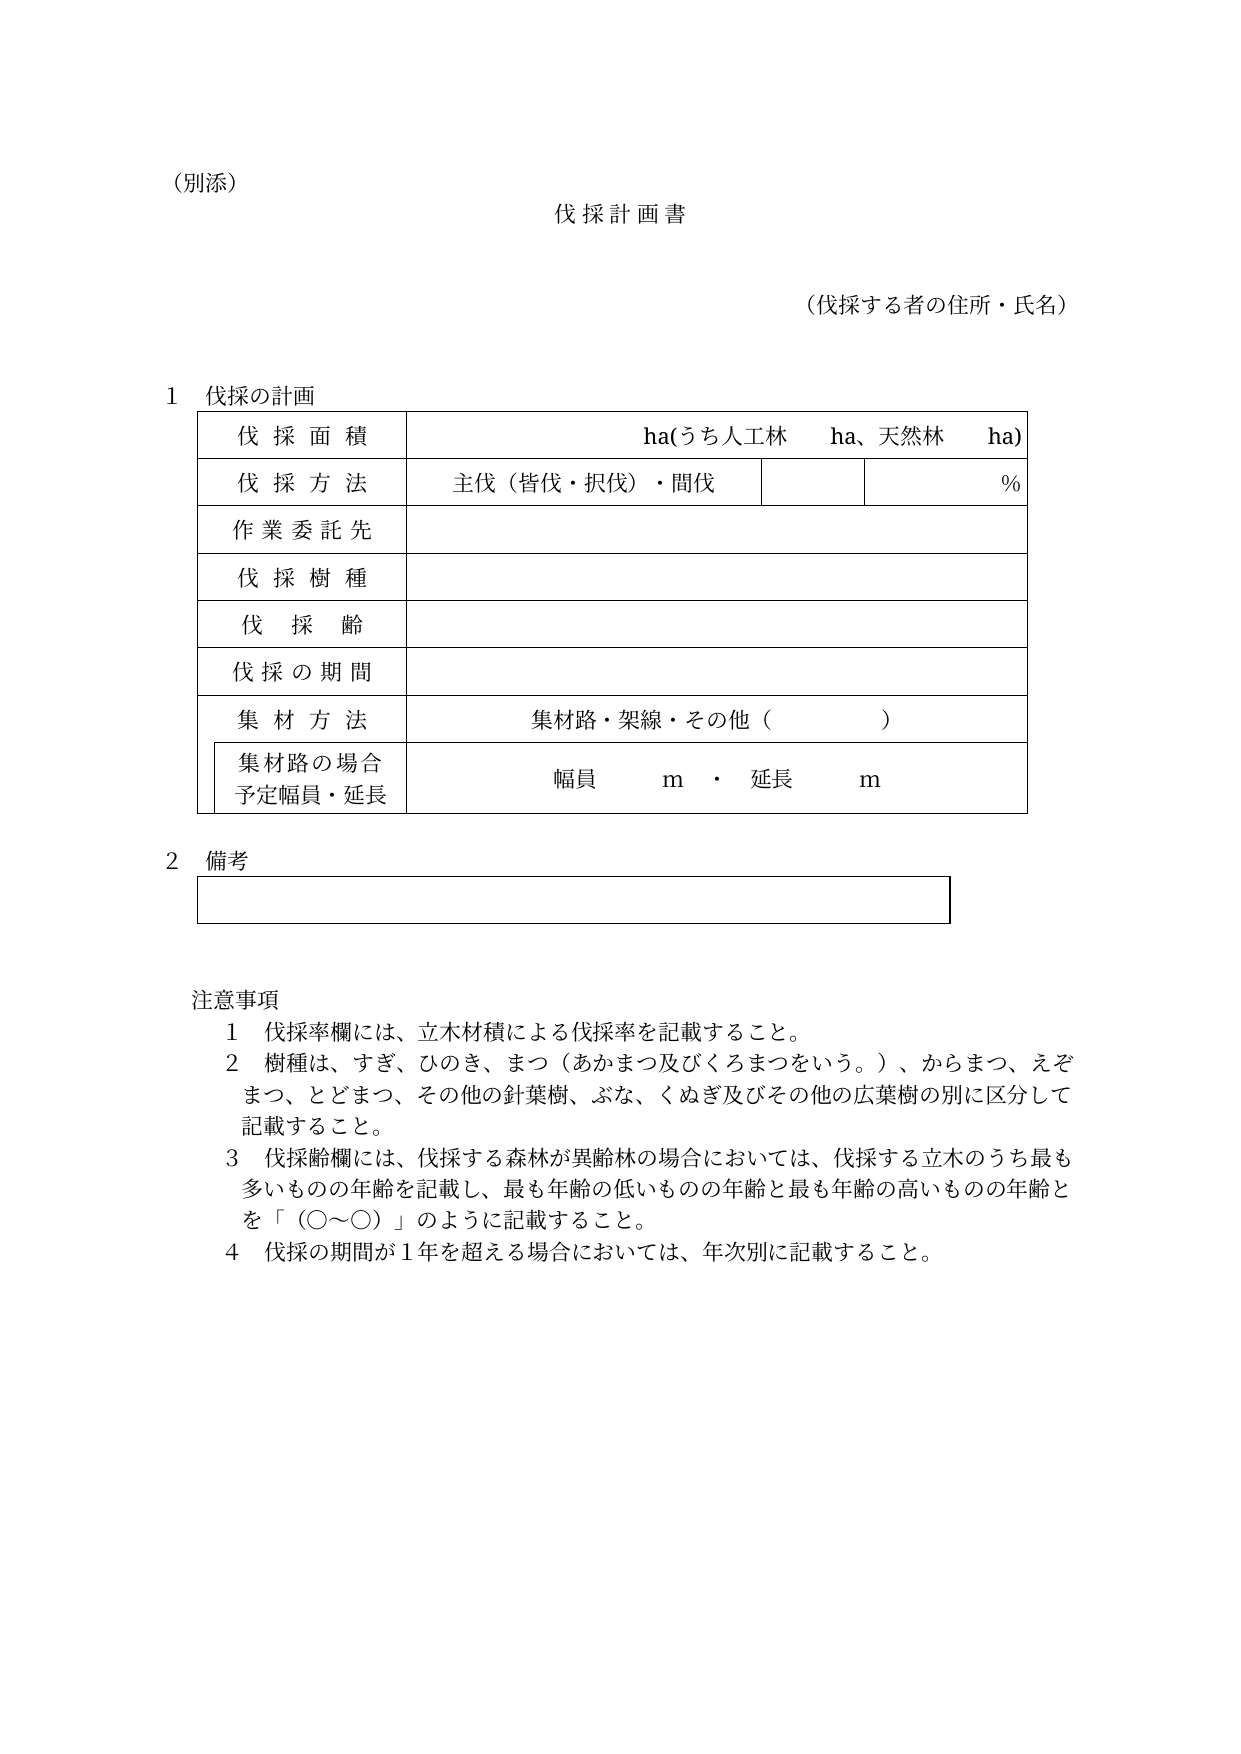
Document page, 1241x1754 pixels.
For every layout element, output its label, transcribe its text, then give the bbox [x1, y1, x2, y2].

table_cell [407, 648, 1027, 694]
text （伐採する者の住所・氏名） [162, 288, 1079, 320]
text ３ 伐採齢欄には、伐採する森林が異齢林の場合においては、伐採する立木のうち最も多いものの年齢を記載し、最も年齢の低いものの年齢と最も年齢の高いものの年齢とを「（○～○）」のように記載すること。 [221, 1141, 1079, 1235]
text 伐 採 計 画 書 [162, 197, 1079, 229]
text ２ 樹種は、すぎ、ひのき、まつ（あかまつ及びくろまつをいう。）、からまつ、えぞまつ、とどまつ、その他の針葉樹、ぶな、くぬぎ及びその他の広葉樹の別に区分して記載すること。 [221, 1046, 1079, 1141]
table_cell 主伐（皆伐・択伐）・間伐 [407, 459, 761, 505]
table_cell 伐採齢 [198, 601, 406, 647]
table_cell 伐採の期間 [198, 648, 406, 694]
table_cell 集材路・架線・その他（ ） [407, 696, 1027, 742]
table_header [198, 877, 949, 923]
table_cell 伐採方法 [198, 459, 406, 505]
table_cell ％ [865, 459, 1027, 505]
table_cell [762, 459, 864, 505]
table_cell [407, 601, 1027, 647]
table_cell 幅員 ｍ ・ 延長 ｍ [407, 743, 1027, 813]
table_cell 集材方法 [198, 696, 406, 742]
text １ 伐採率欄には、立木材積による伐採率を記載すること。 [221, 1015, 1079, 1046]
table_cell [198, 742, 214, 813]
text ４ 伐採の期間が１年を超える場合においては、年次別に記載すること。 [221, 1235, 1079, 1267]
table_cell [407, 554, 1027, 600]
text （別添） [162, 166, 1079, 197]
table_cell 作業委託先 [198, 506, 406, 553]
table_cell [407, 506, 1027, 553]
text 注意事項 [191, 983, 1079, 1015]
text ２ 備考 [162, 844, 1079, 876]
table_header ha(うち人工林 ha、天然林 ha) [407, 412, 1027, 458]
table_cell 伐採樹種 [198, 554, 406, 600]
text １ 伐採の計画 [162, 379, 1079, 411]
table_header 伐採面積 [198, 412, 406, 458]
table_cell 集材路の場合 予定幅員・延長 [215, 743, 406, 813]
